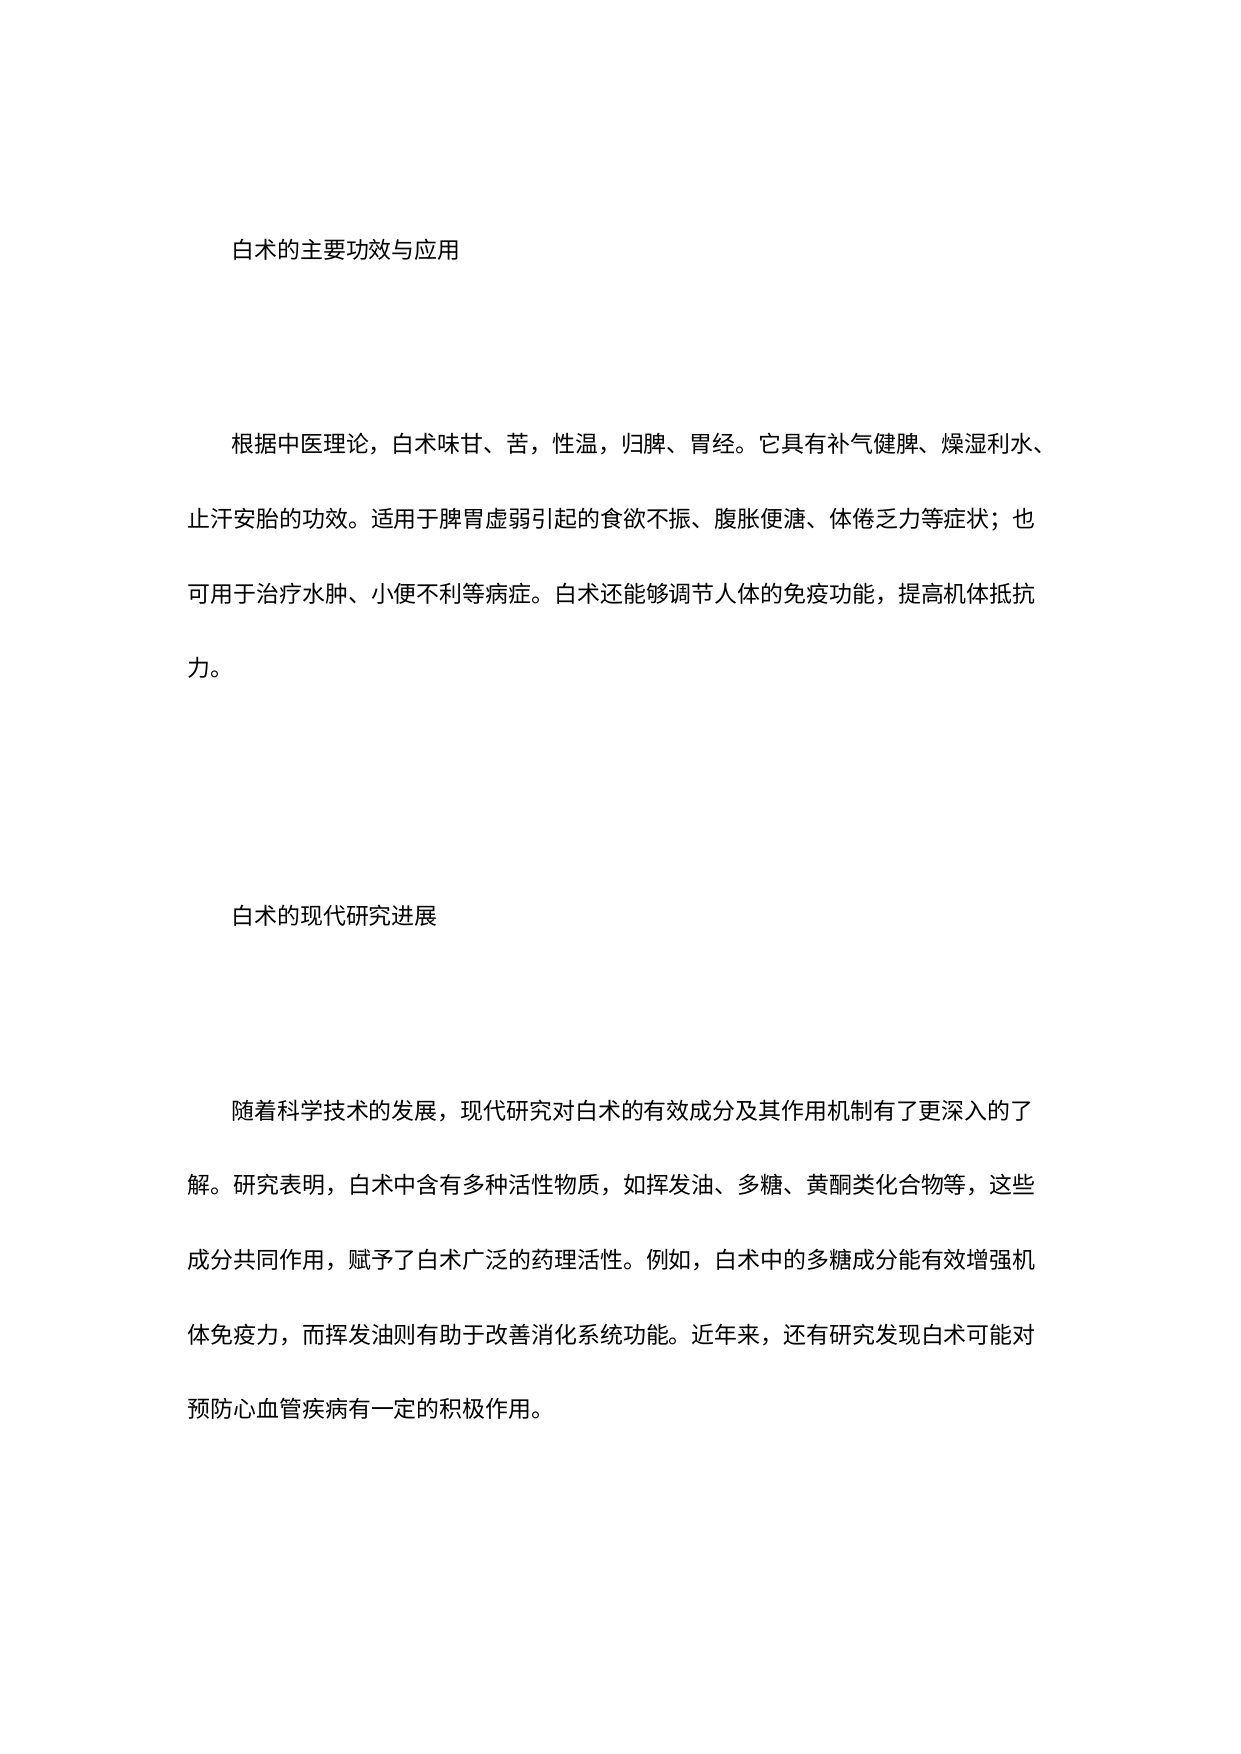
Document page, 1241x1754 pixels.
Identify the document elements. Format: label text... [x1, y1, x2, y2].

text 白术的主要功效与应用 [187, 216, 1053, 281]
text 根据中医理论，白术味甘、苦，性温，归脾、胃经。它具有补气健脾、燥湿利水、止汗安胎的功效。适用于脾胃虚弱引起的食欲不振、腹胀便溏、体倦乏力等症状；也可用于治疗水肿、小便不利等病症。白术还能够调节人体的免疫功能，提高机体抵抗力。 [187, 410, 1053, 699]
text 随着科学技术的发展，现代研究对白术的有效成分及其作用机制有了更深入的了解。研究表明，白术中含有多种活性物质，如挥发油、多糖、黄酮类化合物等，这些成分共同作用，赋予了白术广泛的药理活性。例如，白术中的多糖成分能有效增强机体免疫力，而挥发油则有助于改善消化系统功能。近年来，还有研究发现白术可能对预防心血管疾病有一定的积极作用。 [187, 1077, 1053, 1441]
text 白术的现代研究进展 [187, 882, 1053, 947]
